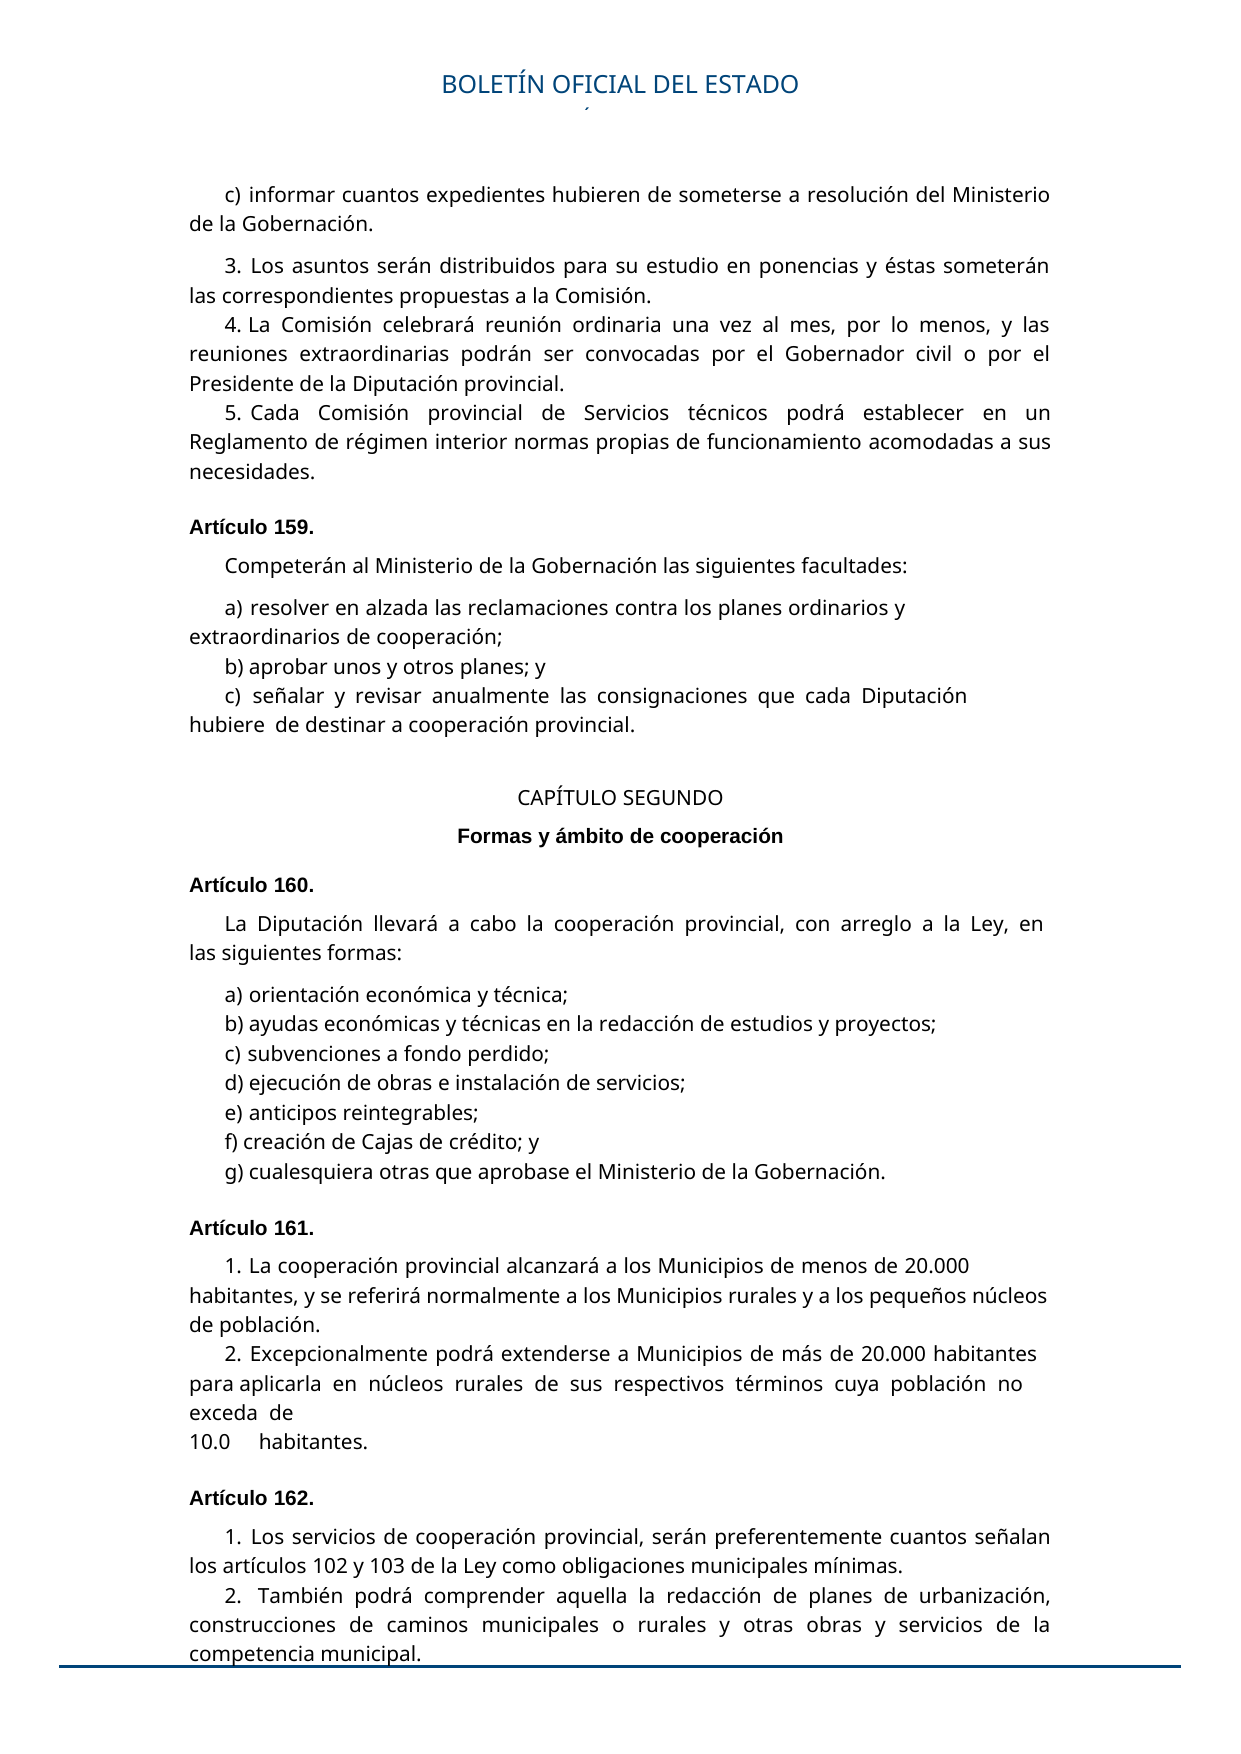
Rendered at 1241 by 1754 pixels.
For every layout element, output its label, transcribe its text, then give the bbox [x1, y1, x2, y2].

list creación de Cajas de crédito; y [224, 1127, 1184, 1156]
list cualesquiera otras que aprobase el Ministerio de la Gobernación. [224, 1157, 1184, 1185]
list señalar y revisar anualmente las consignaciones que cada Diputación hubiere de destinar a cooperación provincial. [189, 681, 1051, 739]
list Los asuntos serán distribuidos para su estudio en ponencias y éstas someterán las correspondientes propuestas a la Comisión. [189, 251, 1051, 309]
text Artículo 160. [189, 873, 1184, 897]
subtitle Artículo 162. [189, 1486, 1184, 1510]
list informar cuantos expedientes hubieren de someterse a resolución del Ministerio de la Gobernación. [189, 180, 1051, 238]
text La Diputación llevará a cabo la cooperación provincial, con arreglo a la Ley, en las siguientes formas: [189, 909, 1068, 967]
text Competerán al Ministerio de la Gobernación las siguientes facultades: [224, 551, 1184, 579]
list ayudas económicas y técnicas en la redacción de estudios y proyectos; [224, 1009, 1184, 1038]
subtitle Artículo 159. [189, 515, 1184, 539]
list Los servicios de cooperación provincial, serán preferentemente cuantos señalan los artículos 102 y 103 de la Ley como obligaciones municipales mínimas. [189, 1522, 1051, 1580]
list También podrá comprender aquella la redacción de planes de urbanización, construcciones de caminos municipales o rurales y otras obras y servicios de la competencia municipal. [189, 1581, 1051, 1668]
text CAPÍTULO SEGUNDO [421, 783, 819, 811]
subtitle Formas y ámbito de cooperación [421, 824, 819, 848]
list La Comisión celebrará reunión ordinaria una vez al mes, por lo menos, y las reuniones extraordinarias podrán ser convocadas por el Gobernador civil o por el Presidente de la Diputación provincial. [189, 310, 1051, 397]
list ejecución de obras e instalación de servicios; [224, 1068, 1184, 1097]
list orientación económica y técnica; [224, 980, 1184, 1008]
list Cada Comisión provincial de Servicios técnicos podrá establecer en un Reglamento de régimen interior normas propias de funcionamiento acomodadas a sus necesidades. [189, 398, 1051, 485]
list resolver en alzada las reclamaciones contra los planes ordinarios y extraordinarios de cooperación; [189, 593, 1051, 651]
list subvenciones a fondo perdido; [224, 1039, 1184, 1067]
list anticipos reintegrables; [224, 1098, 1184, 1126]
subtitle Artículo 161. [189, 1215, 1184, 1239]
list habitantes. [189, 1427, 1184, 1456]
list aprobar unos y otros planes; y [224, 652, 1184, 680]
list La cooperación provincial alcanzará a los Municipios de menos de 20.000 habitantes, y se referirá normalmente a los Municipios rurales y a los pequeños núcleos de población. [189, 1252, 1051, 1338]
list Excepcionalmente podrá extenderse a Municipios de más de 20.000 habitantes para aplicarla en núcleos rurales de sus respectivos términos cuya población no exceda de [189, 1339, 1051, 1426]
